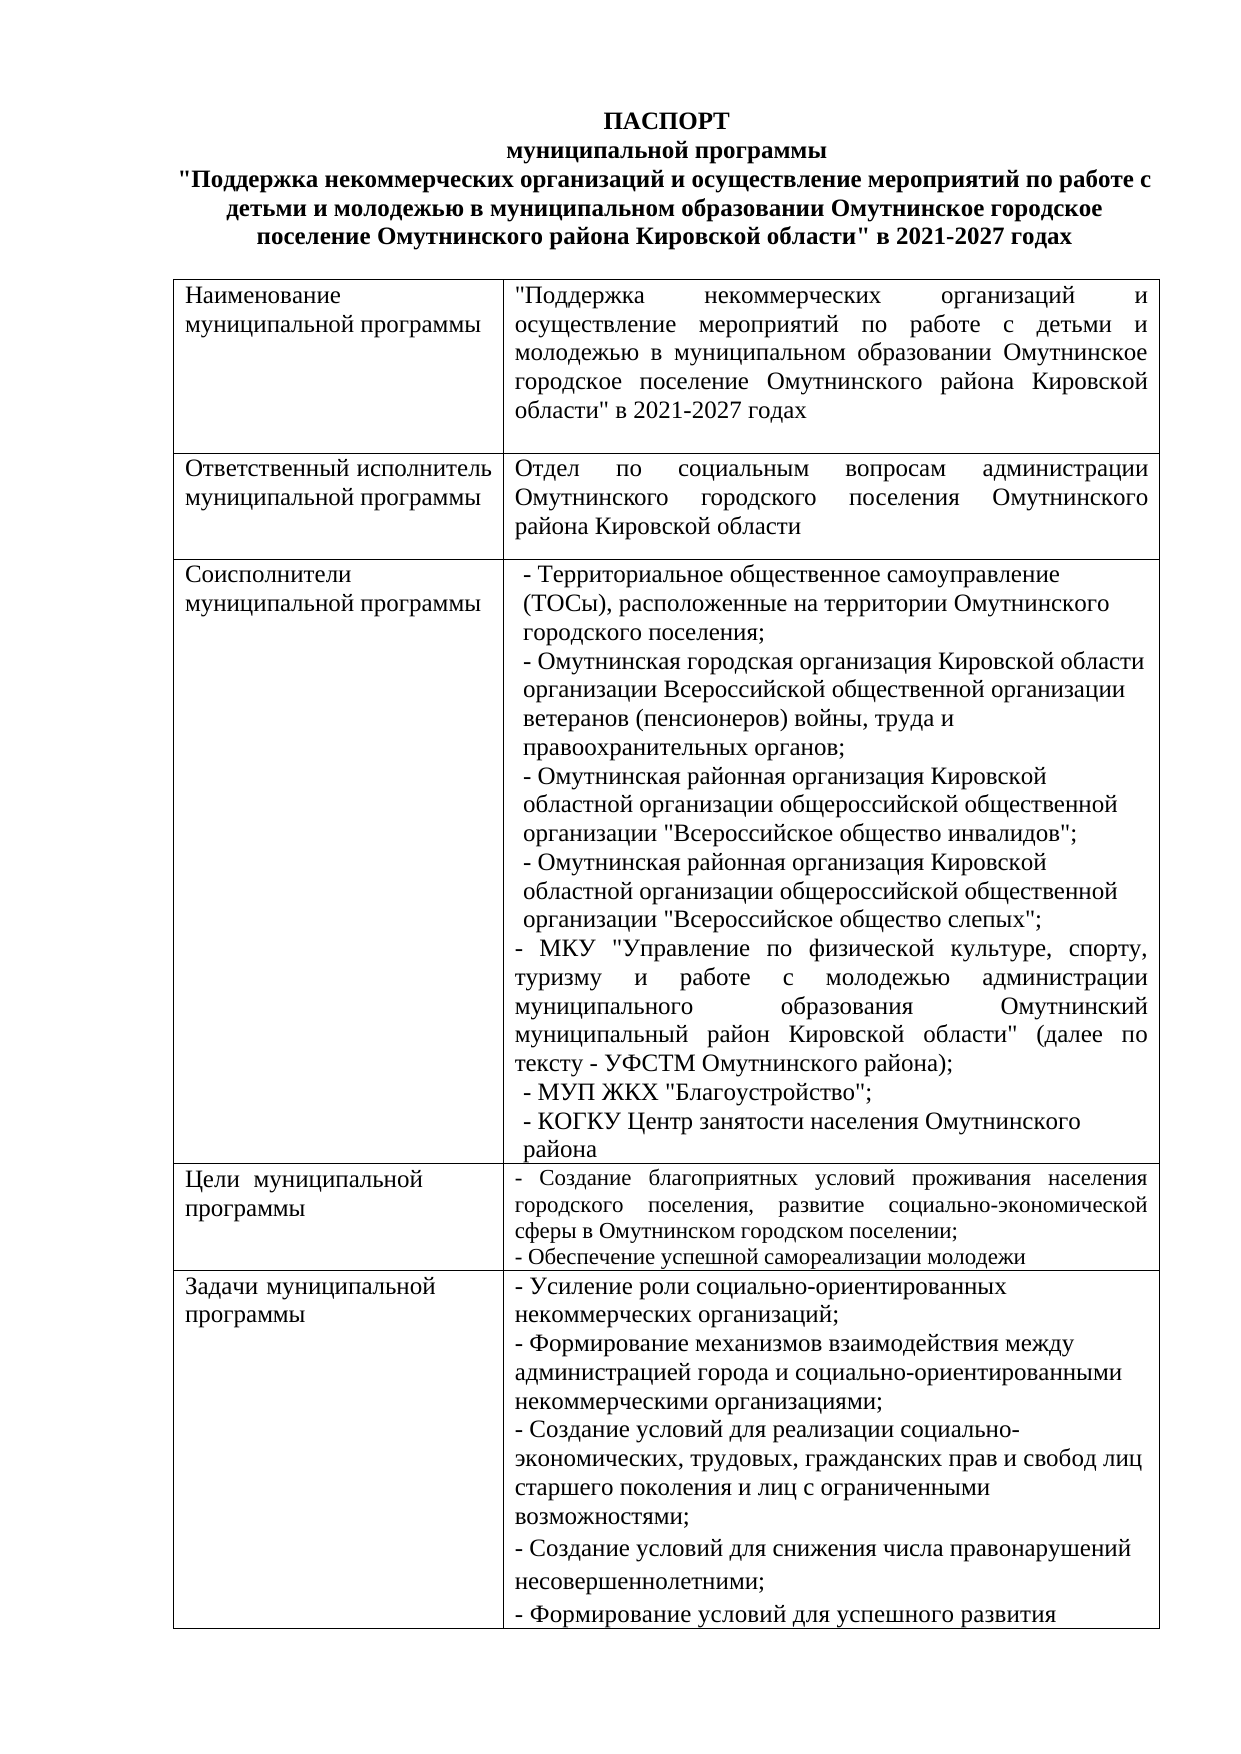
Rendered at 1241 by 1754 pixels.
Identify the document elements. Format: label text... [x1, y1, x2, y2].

text муниципальной программы [181, 135, 1152, 164]
table_cell - Создание благоприятных условий проживания населения городского поселения, развитие социально-экономической сферы в Омутнинском городском поселении; - Обеспечение успешной самореализации молодежи [504, 1164, 1159, 1270]
text ПАСПОРТ [181, 106, 1152, 135]
text "Поддержка некоммерческих организаций и осуществление мероприятий по работе с детьми и молодежью в муниципальном образовании Омутнинское городское поселение Омутнинского района Кировской области" в 2021-2027 годах [177, 164, 1152, 250]
table_cell - Территориальное общественное самоуправление (ТОСы), расположенные на территории Омутнинского городского поселения; - Омутнинская городская организация Кировской области организации Всероссийской общественной организации ветеранов (пенсионеров) войны, труда и правоохранительных органов; - Омутнинская районная организация Кировской областной организации общероссийской общественной организации "Всероссийское общество инвалидов"; - Омутнинская районная организация Кировской областной организации общероссийской общественной организации "Всероссийское общество слепых"; - МКУ "Управление по физической культуре, спорту, туризму и работе с молодежью администрации муниципального образования Омутнинский муниципальный район Кировской области" (далее по тексту - УФСТМ Омутнинского района); - МУП ЖКХ "Благоустройство"; - КОГКУ Центр занятости населения Омутнинского района [504, 560, 1159, 1163]
table_cell Цели муниципальной программы [174, 1164, 503, 1270]
table_cell Отдел по социальным вопросам администрации Омутнинского городского поселения Омутнинского района Кировской области [504, 454, 1159, 558]
table_header Наименование муниципальной программы [174, 280, 503, 452]
table_cell Ответственный исполнитель муниципальной программы [174, 454, 503, 558]
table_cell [174, 1271, 503, 1628]
table_header "Поддержка некоммерческих организаций и осуществление мероприятий по работе с детьми и молодежью в муниципальном образовании Омутнинское городское поселение Омутнинского района Кировской области" в 2021-2027 годах [504, 280, 1159, 452]
table_cell Соисполнители муниципальной программы [174, 560, 503, 1163]
